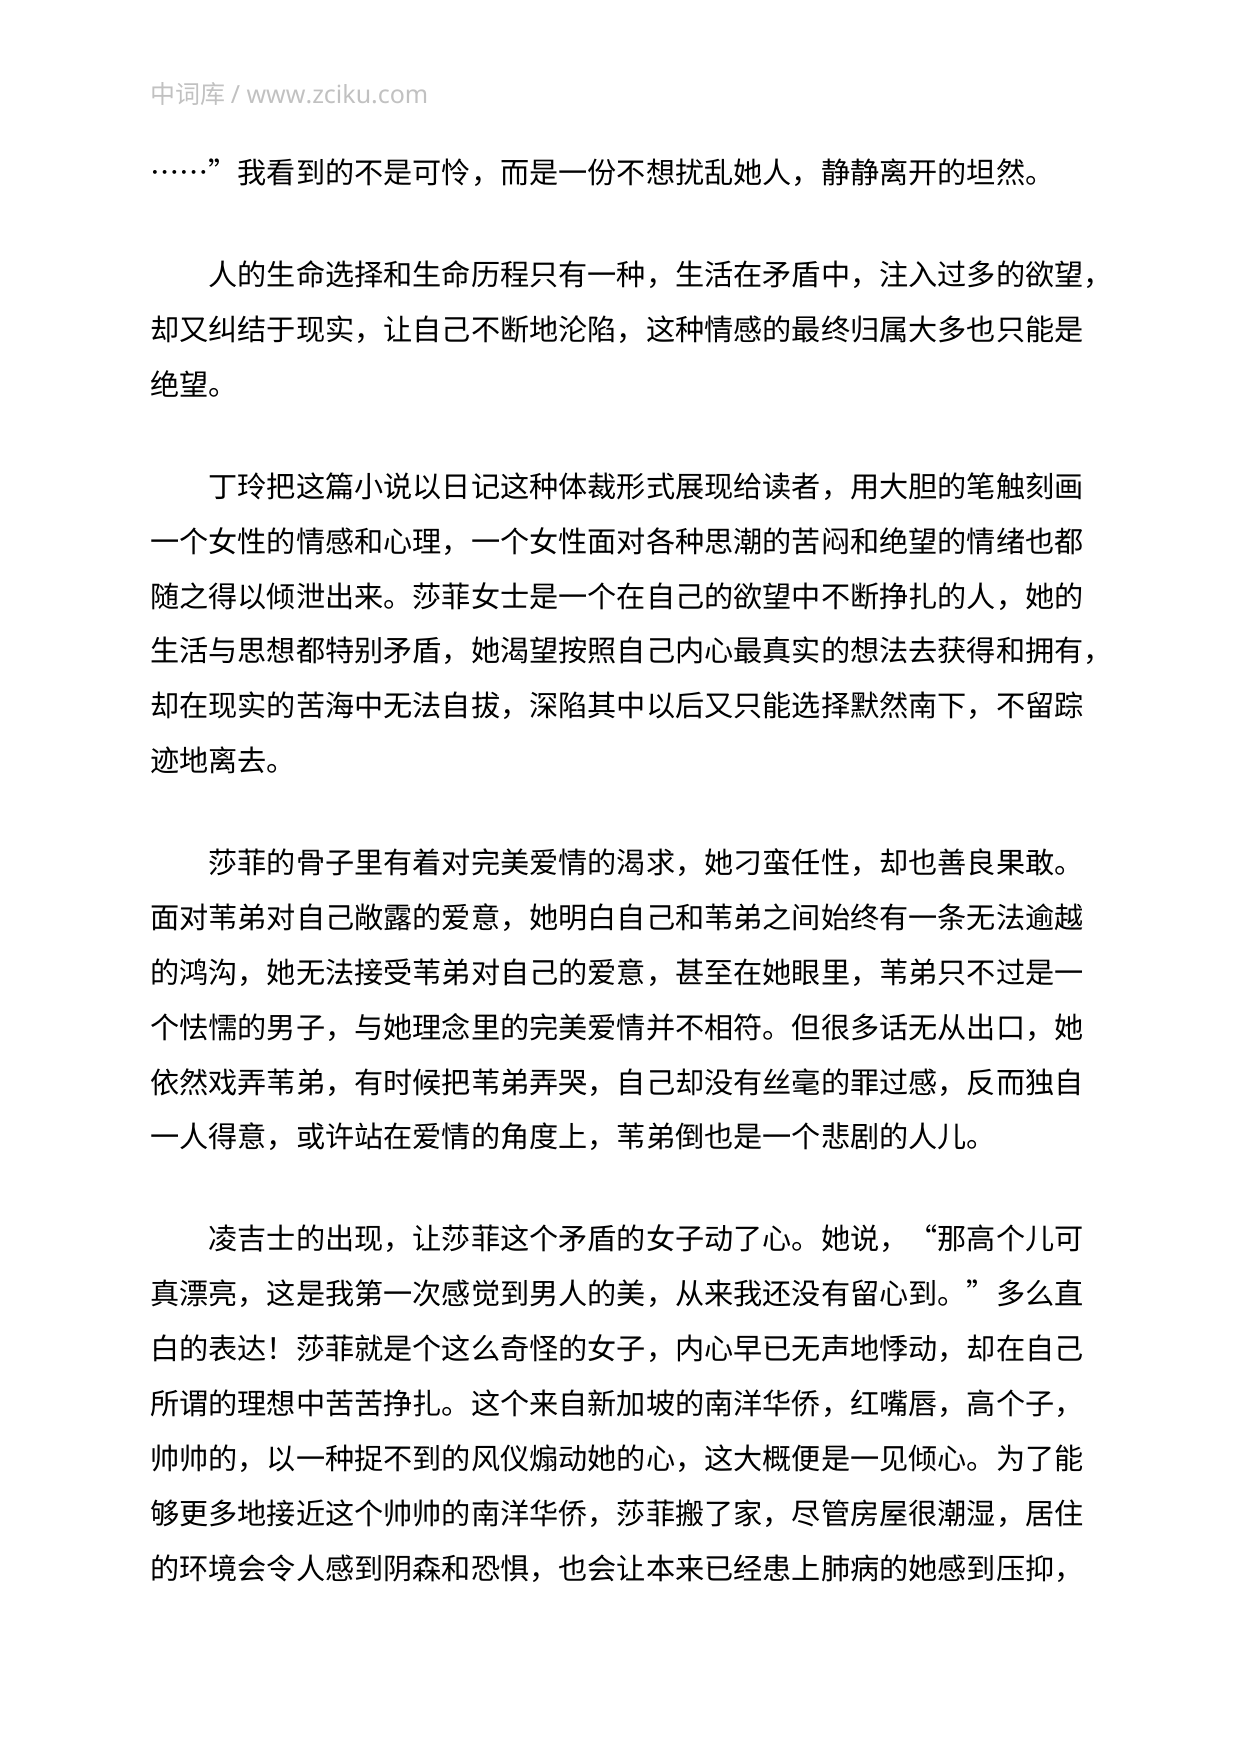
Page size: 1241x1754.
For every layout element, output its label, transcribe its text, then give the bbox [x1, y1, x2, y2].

text 莎菲的骨子里有着对完美爱情的渴求，她刁蛮任性，却也善良果敢。面对苇弟对自己敞露的爱意，她明白自己和苇弟之间始终有一条无法逾越的鸿沟，她无法接受苇弟对自己的爱意，甚至在她眼里，苇弟只不过是一个怯懦的男子，与她理念里的完美爱情并不相符。但很多话无从出口，她依然戏弄苇弟，有时候把苇弟弄哭，自己却没有丝毫的罪过感，反而独自一人得意，或许站在爱情的角度上，苇弟倒也是一个悲剧的人儿。 [150, 839, 1090, 1156]
text 人的生命选择和生命历程只有一种，生活在矛盾中，注入过多的欲望，却又纠结于现实，让自己不断地沦陷，这种情感的最终归属大多也只能是绝望。 [150, 252, 1090, 404]
text 丁玲把这篇小说以日记这种体裁形式展现给读者，用大胆的笔触刻画一个女性的情感和心理，一个女性面对各种思潮的苦闷和绝望的情绪也都随之得以倾泄出来。莎菲女士是一个在自己的欲望中不断挣扎的人，她的生活与思想都特别矛盾，她渴望按照自己内心最真实的想法去获得和拥有，却在现实的苦海中无法自拔，深陷其中以后又只能选择默然南下，不留踪迹地离去。 [150, 463, 1090, 780]
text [150, 150, 1090, 192]
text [150, 1216, 1090, 1587]
